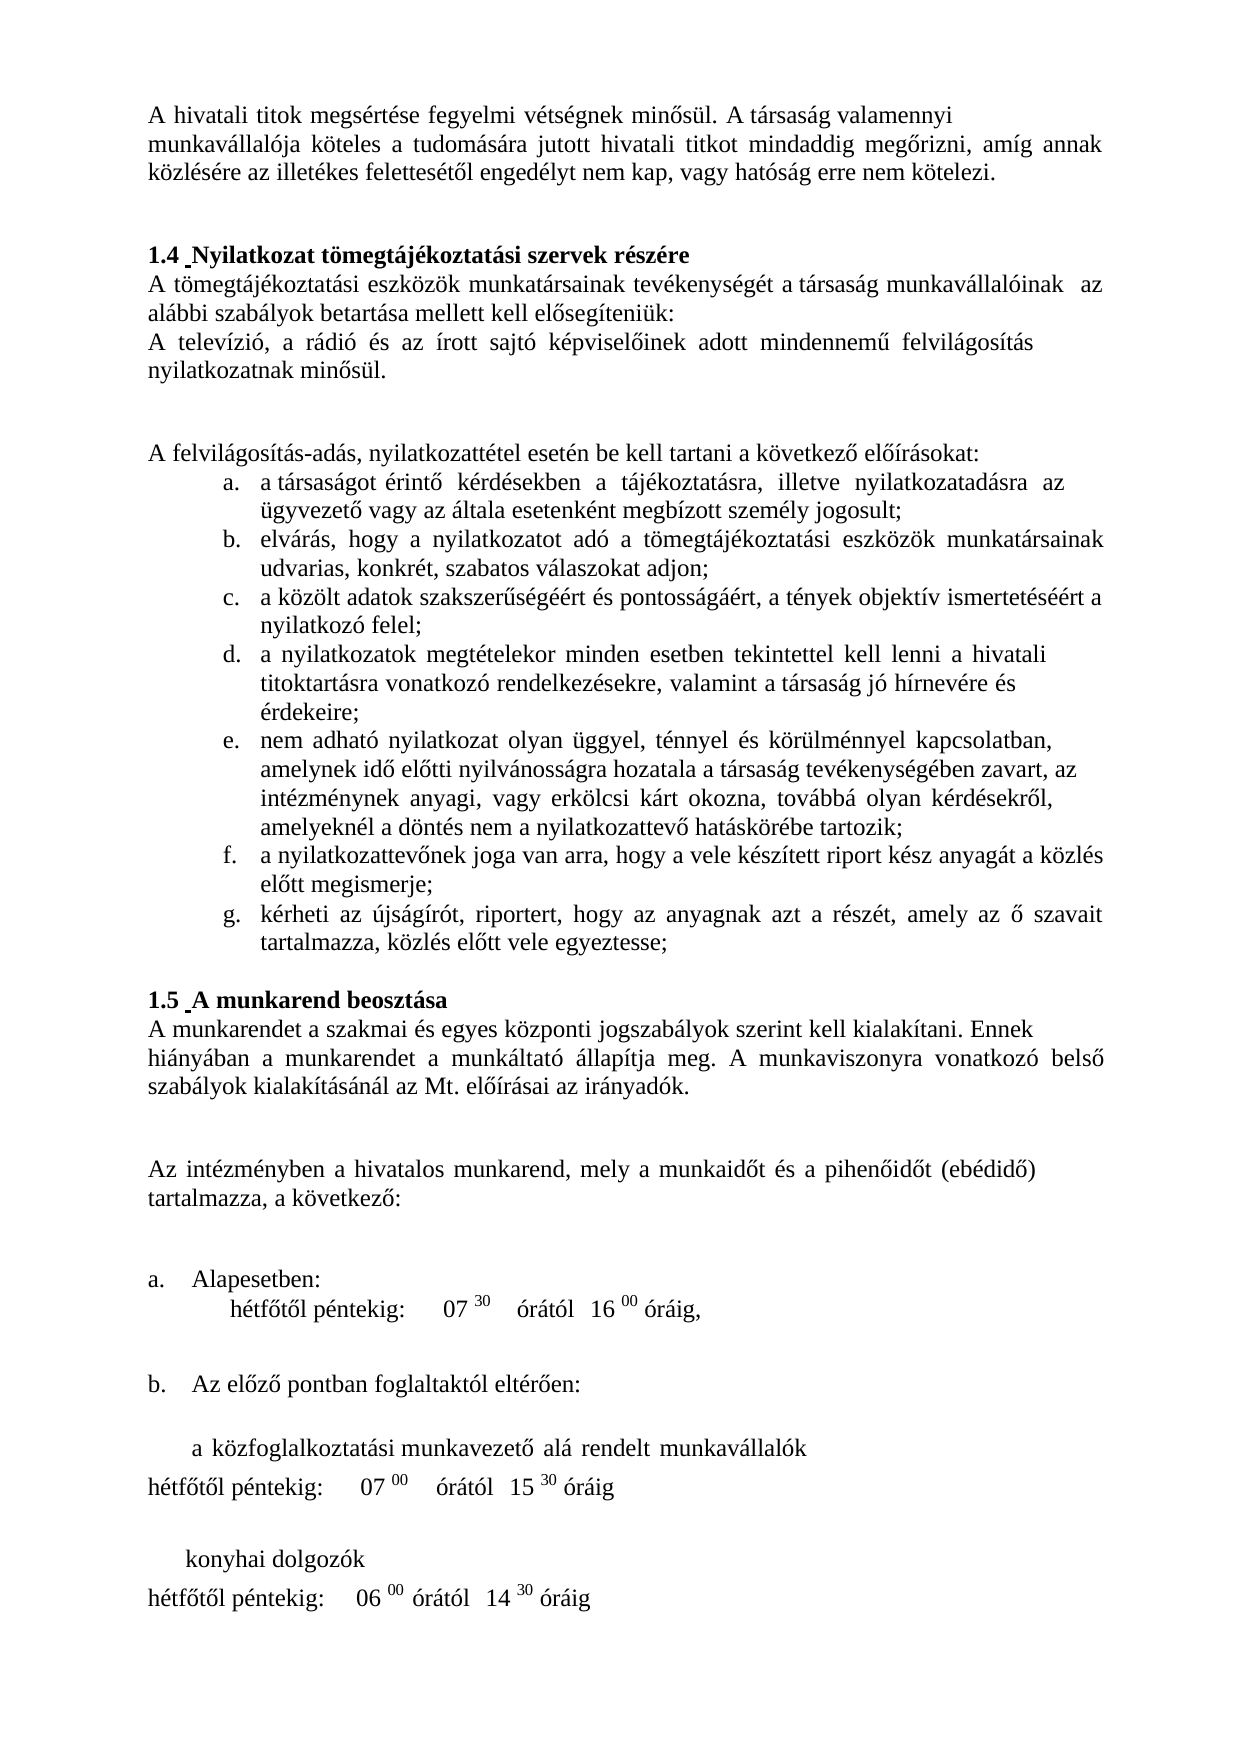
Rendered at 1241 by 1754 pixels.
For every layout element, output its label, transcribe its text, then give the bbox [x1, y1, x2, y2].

text hétfőtől péntekig: 07 30 órától 16 00 óráig, [230, 1293, 1123, 1323]
list Nyilatkozat tömegtájékoztatási szervek részére [148, 241, 1123, 269]
text Az intézményben a hivatalos munkarend, mely a munkaidőt és a pihenőidőt (ebédidő) tartalmazza, a következő: [148, 1154, 1108, 1212]
text A televízió, a rádió és az írott sajtó képviselőinek adott mindennemű felvilágosítás nyilatkozatnak minősül. [148, 327, 1108, 384]
list Alapesetben: [148, 1265, 1123, 1293]
list A munkarend beosztása [148, 985, 1123, 1014]
text A munkarendet a szakmai és egyes központi jogszabályok szerint kell kialakítani. Ennek hiányában a munkarendet a munkáltató állapítja meg. A munkaviszonyra vonatkozó belső szabályok kialakításánál az Mt. előírásai az irányadók. [148, 1014, 1108, 1100]
list kérheti az újságírót, riportert, hogy az anyagnak azt a részét, amely az ő szavait tartalmazza, közlés előtt vele egyeztesse; [223, 899, 1107, 956]
list a nyilatkozattevőnek joga van arra, hogy a vele készített riport kész anyagát a közlés előtt megismerje; [223, 841, 1107, 898]
text A felvilágosítás-adás, nyilatkozattétel esetén be kell tartani a következő előírásokat: [148, 438, 1123, 467]
text a közfoglalkoztatási munkavezető alá rendelt munkavállalók [191, 1433, 1108, 1462]
text hétfőtől péntekig: 06 00 órától 14 30 óráig [148, 1580, 1123, 1612]
list a közölt adatok szakszerűségéért és pontosságáért, a tények objektív ismertetéséért a nyilatkozó felel; [223, 582, 1107, 639]
list elvárás, hogy a nyilatkozatot adó a tömegtájékoztatási eszközök munkatársainak udvarias, konkrét, szabatos válaszokat adjon; [223, 525, 1107, 582]
list nem adható nyilatkozat olyan üggyel, ténnyel és körülménnyel kapcsolatban, amelynek idő előtti nyilvánosságra hozatala a társaság tevékenységében zavart, az intézménynek anyagi, vagy erkölcsi kárt okozna, továbbá olyan kérdésekről, amelyeknél a döntés nem a nyilatkozattevő hatáskörébe tartozik; [223, 726, 1108, 841]
list Az előző pontban foglaltaktól eltérően: [148, 1369, 1123, 1397]
text hétfőtől péntekig: 07 00 órától 15 30 óráig [148, 1469, 1123, 1501]
text A tömegtájékoztatási eszközök munkatársainak tevékenységét a társaság munkavállalóinak az alábbi szabályok betartása mellett kell elősegíteniük: [148, 269, 1108, 327]
text A hivatali titok megsértése fegyelmi vétségnek minősül. A társaság valamennyi munkavállalója köteles a tudomására jutott hivatali titkot mindaddig megőrizni, amíg annak közlésére az illetékes felettesétől engedélyt nem kap, vagy hatóság erre nem kötelezi. [148, 100, 1108, 186]
list a társaságot érintő kérdésekben a tájékoztatásra, illetve nyilatkozatadásra az ügyvezető vagy az általa esetenként megbízott személy jogosult; [223, 467, 1107, 524]
list a nyilatkozatok megtételekor minden esetben tekintettel kell lenni a hivatali titoktartásra vonatkozó rendelkezésekre, valamint a társaság jó hírnevére és érdekeire; [223, 639, 1108, 726]
text konyhai dolgozók [185, 1544, 1123, 1573]
